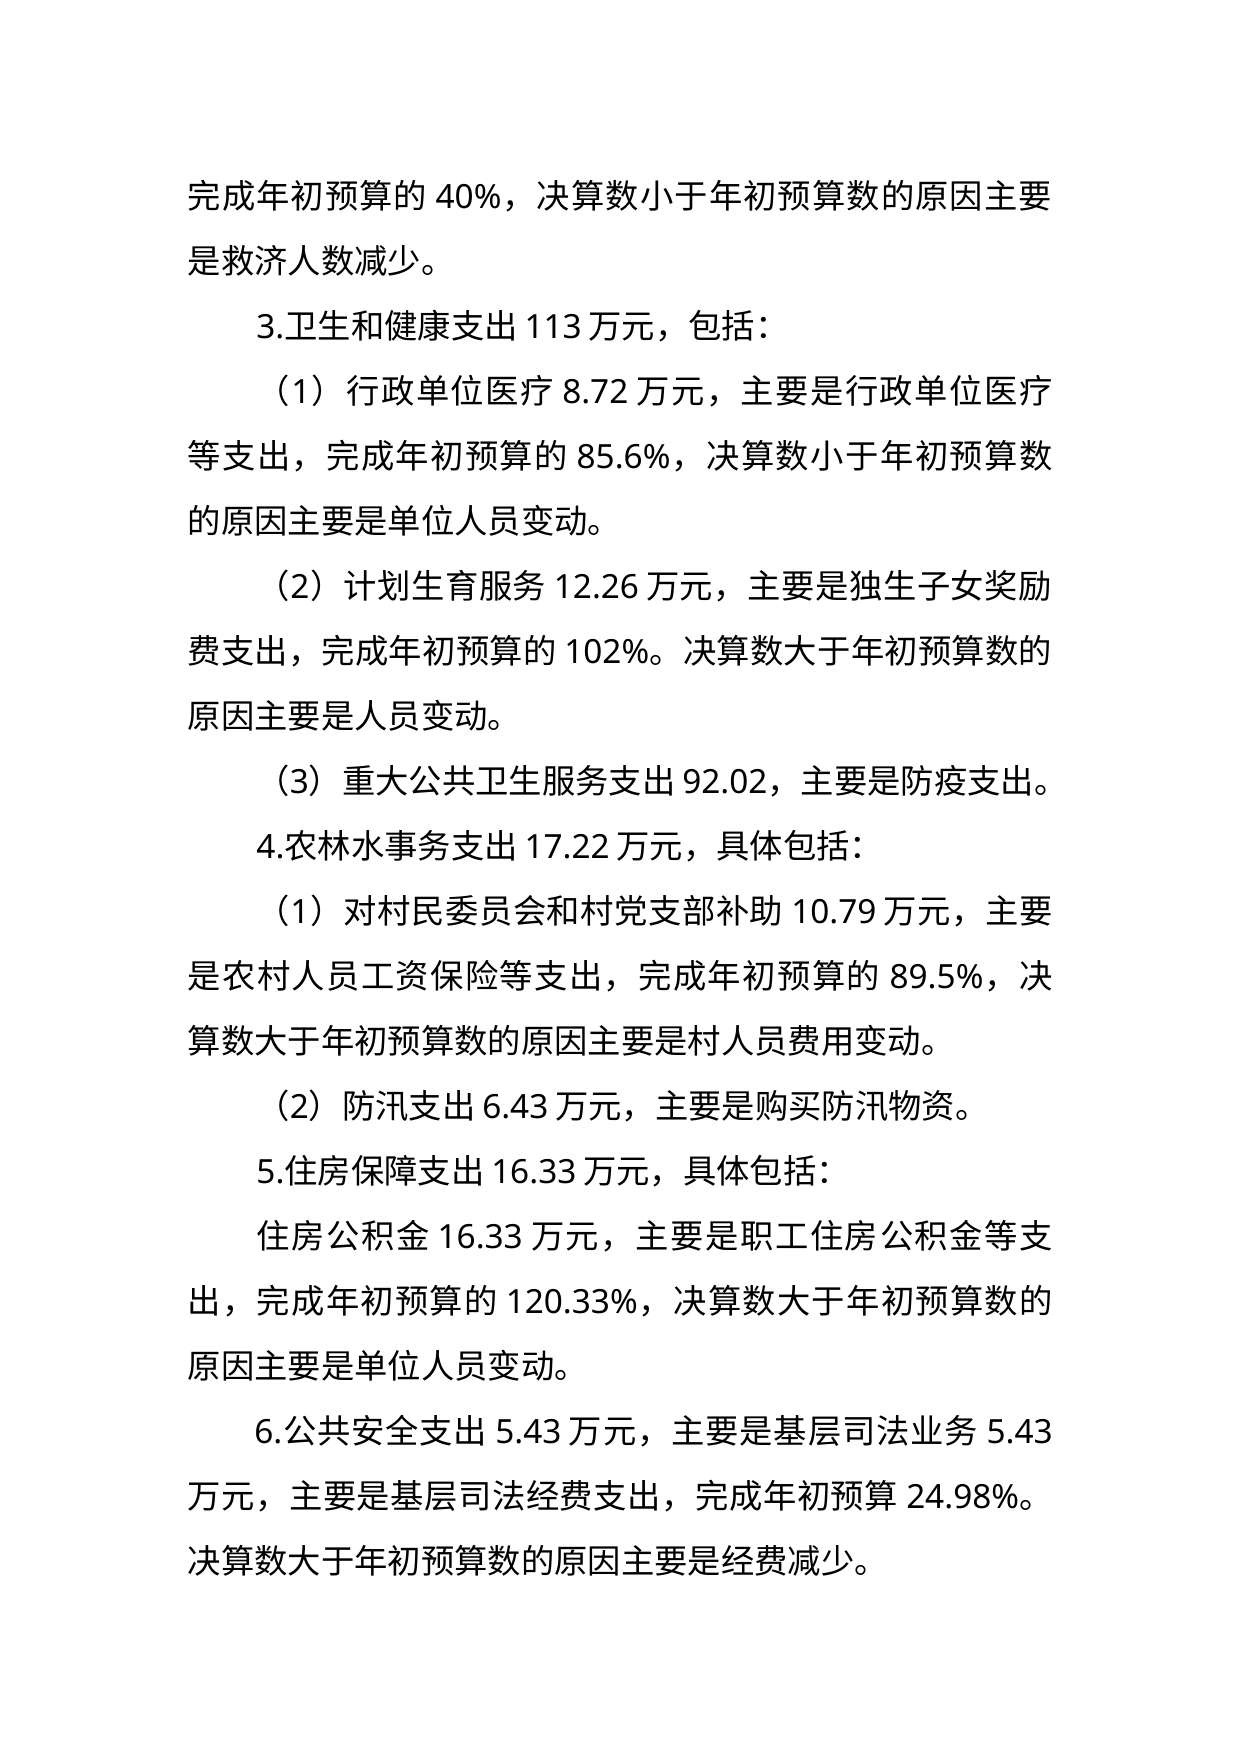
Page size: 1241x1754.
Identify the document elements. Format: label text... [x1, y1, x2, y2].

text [187, 162, 1053, 292]
text 3.卫生和健康支出113万元，包括： [187, 292, 1053, 357]
list 6.公共安全支出5.43万元，主要是基层司法业务5.43万元，主要是基层司法经费支出，完成年初预算24.98%。决算数大于年初预算数的原因主要是经费减少。 [187, 1397, 1053, 1592]
text 5.住房保障支出16.33万元，具体包括： [187, 1137, 1053, 1202]
text 住房公积金16.33万元，主要是职工住房公积金等支出，完成年初预算的120.33%，决算数大于年初预算数的原因主要是单位人员变动。 [187, 1202, 1053, 1397]
text （3）重大公共卫生服务支出92.02，主要是防疫支出。 [187, 747, 1053, 812]
text （2）防汛支出6.43万元，主要是购买防汛物资。 [187, 1072, 1053, 1137]
text （1）行政单位医疗8.72万元，主要是行政单位医疗等支出，完成年初预算的85.6%，决算数小于年初预算数的原因主要是单位人员变动。 [187, 357, 1053, 552]
text （2）计划生育服务12.26万元，主要是独生子女奖励费支出，完成年初预算的102%。决算数大于年初预算数的原因主要是人员变动。 [187, 552, 1053, 747]
text （1）对村民委员会和村党支部补助10.79万元，主要是农村人员工资保险等支出，完成年初预算的89.5%，决算数大于年初预算数的原因主要是村人员费用变动。 [187, 877, 1053, 1072]
text 4.农林水事务支出17.22万元，具体包括： [187, 812, 1053, 877]
